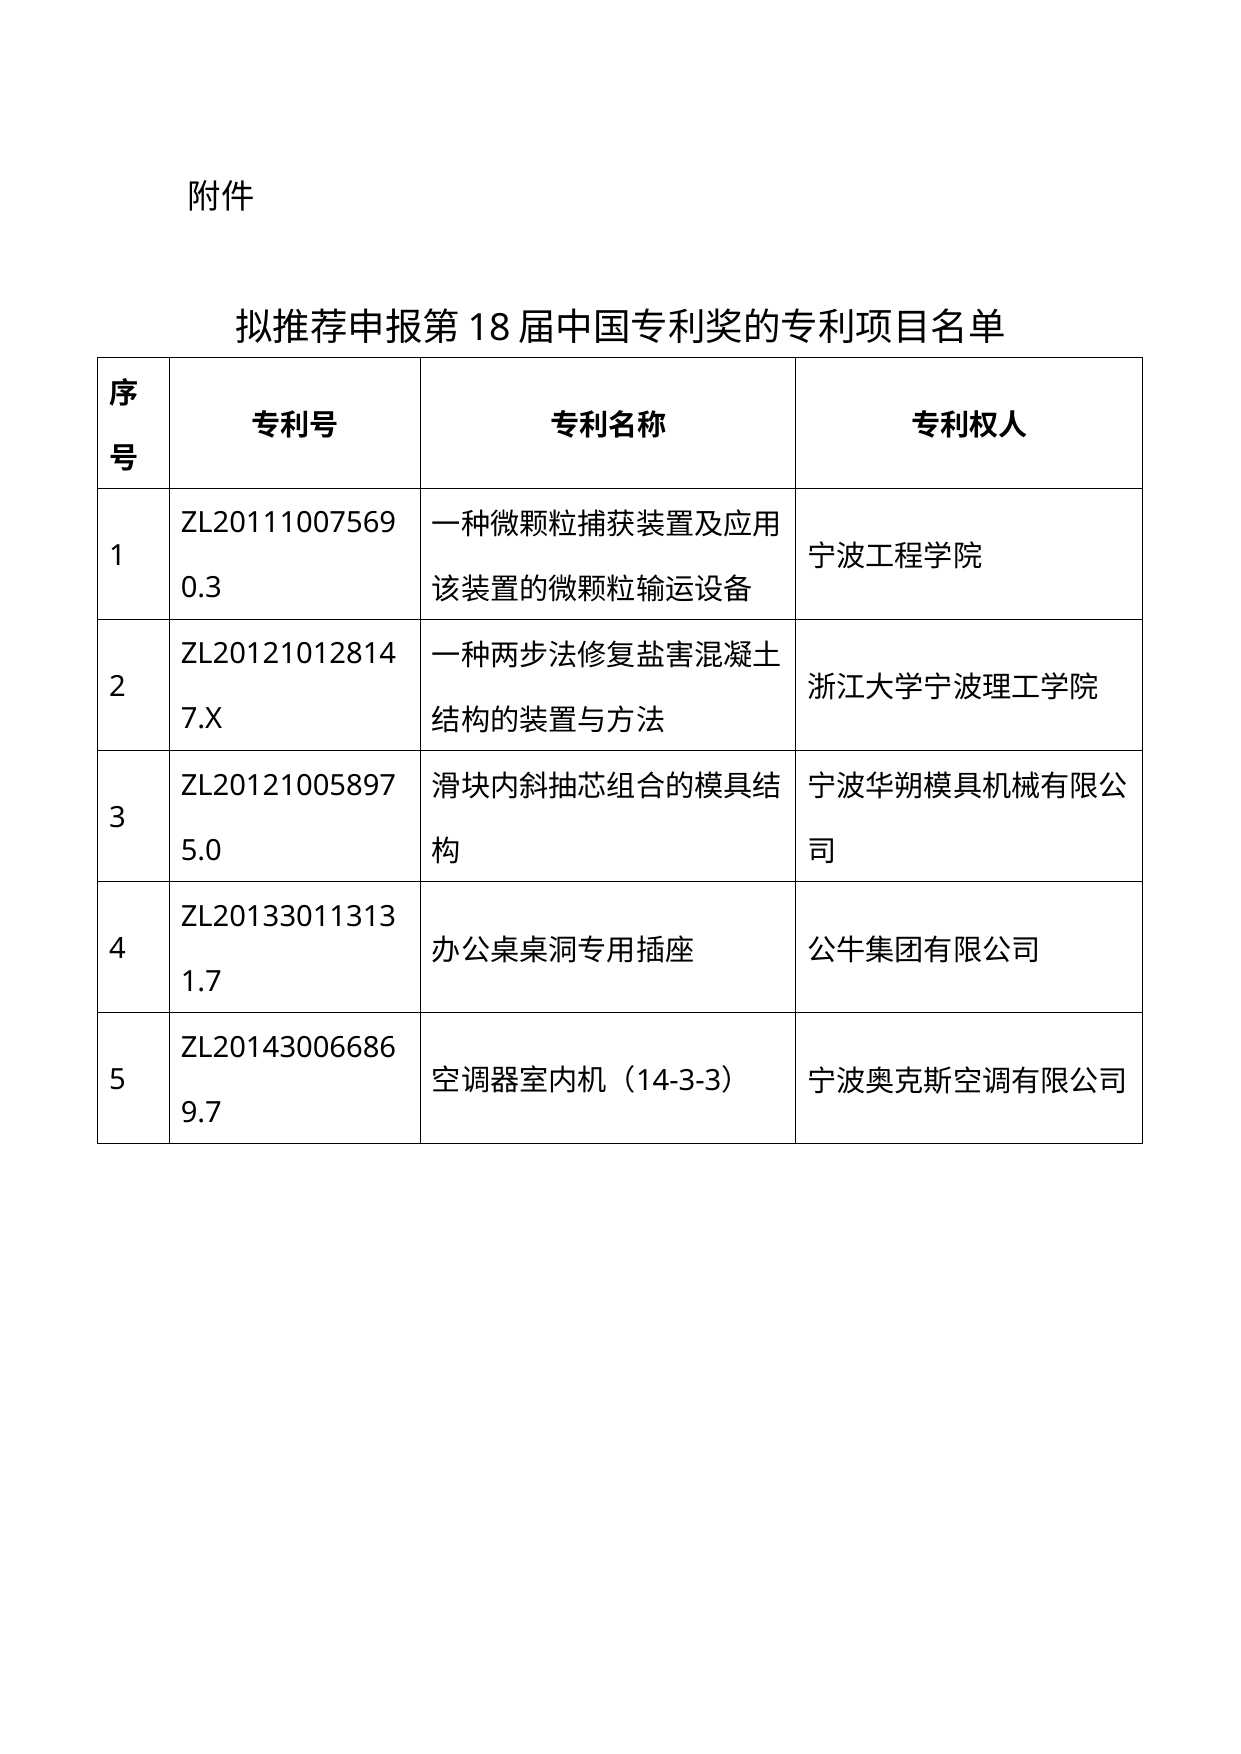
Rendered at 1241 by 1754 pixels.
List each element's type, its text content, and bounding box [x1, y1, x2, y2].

table_cell 滑块内斜抽芯组合的模具结构 [421, 751, 795, 881]
table_cell 3 [98, 751, 169, 881]
table_header 序号 [98, 358, 169, 488]
table_cell ZL201330113131.7 [170, 882, 420, 1012]
table_cell 宁波工程学院 [796, 489, 1142, 619]
table_cell 5 [98, 1013, 169, 1143]
table_cell 一种两步法修复盐害混凝土结构的装置与方法 [421, 620, 795, 750]
table_cell 宁波华朔模具机械有限公司 [796, 751, 1142, 881]
table_cell 浙江大学宁波理工学院 [796, 620, 1142, 750]
table_cell ZL201110075690.3 [170, 489, 420, 619]
table_cell ZL201430066869.7 [170, 1013, 420, 1143]
text 拟推荐申报第18届中国专利奖的专利项目名单 [187, 292, 1053, 357]
table_cell 公牛集团有限公司 [796, 882, 1142, 1012]
table_cell 空调器室内机（14-3-3） [421, 1013, 795, 1143]
table_cell ZL201210128147.X [170, 620, 420, 750]
table_cell 宁波奥克斯空调有限公司 [796, 1013, 1142, 1143]
table_header 专利名称 [421, 358, 795, 488]
table_cell ZL201210058975.0 [170, 751, 420, 881]
text 附件 [187, 162, 1053, 227]
table_cell 办公桌桌洞专用插座 [421, 882, 795, 1012]
table_header 专利号 [170, 358, 420, 488]
table_cell 1 [98, 489, 169, 619]
table_cell 4 [98, 882, 169, 1012]
table_cell 2 [98, 620, 169, 750]
table_header 专利权人 [796, 358, 1142, 488]
table_cell 一种微颗粒捕获装置及应用该装置的微颗粒输运设备 [421, 489, 795, 619]
